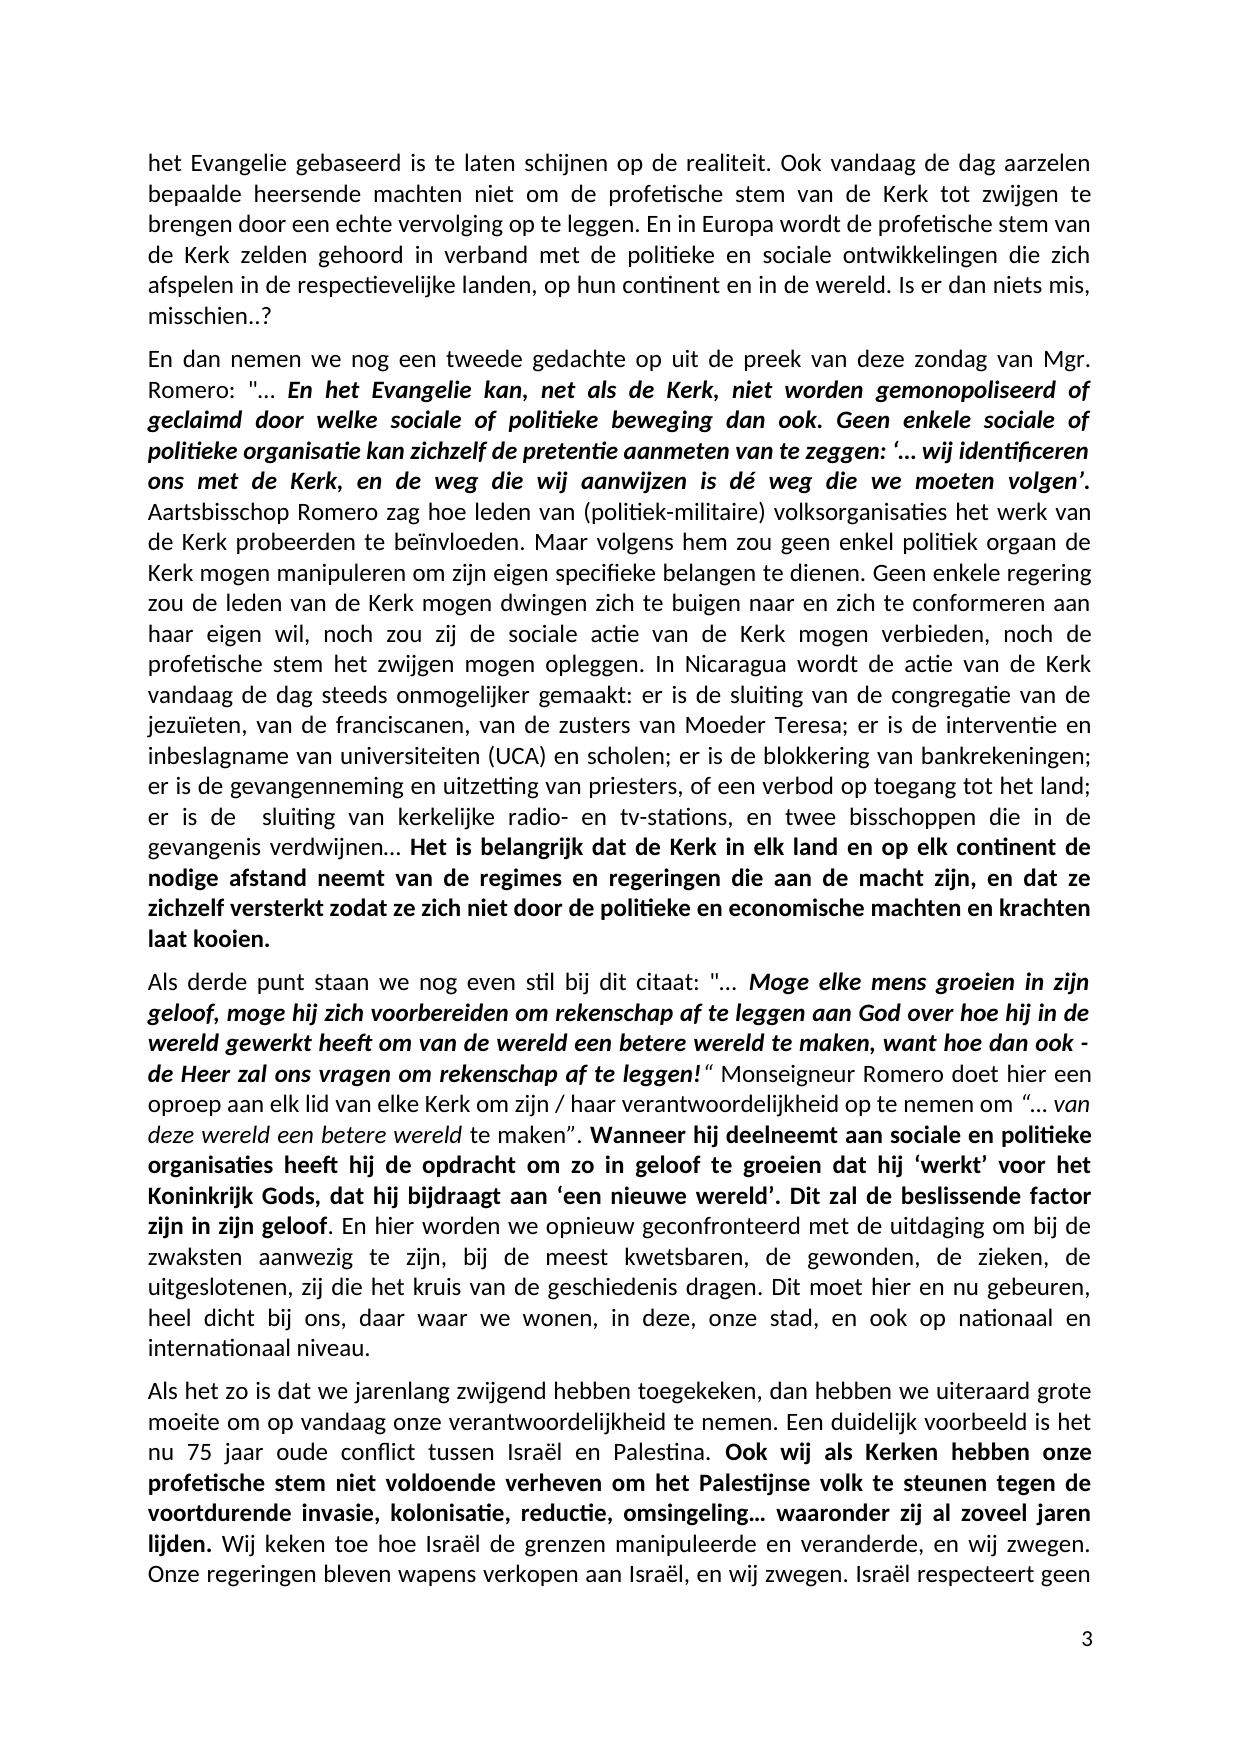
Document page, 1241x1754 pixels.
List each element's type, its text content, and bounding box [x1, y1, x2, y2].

text En dan nemen we nog een tweede gedachte op uit de preek van deze zondag van Mgr. Romero: "… En het Evangelie kan, net als de Kerk, niet worden gemonopoliseerd of geclaimd door welke sociale of politieke beweging dan ook. Geen enkele sociale of politieke organisatie kan zichzelf de pretentie aanmeten van te zeggen: ‘… wij identificeren ons met de Kerk, en de weg die wij aanwijzen is dé weg die we moeten volgen’. Aartsbisschop Romero zag hoe leden van (politiek-militaire) volksorganisaties het werk van de Kerk probeerden te beïnvloeden. Maar volgens hem zou geen enkel politiek orgaan de Kerk mogen manipuleren om zijn eigen specifieke belangen te dienen. Geen enkele regering zou de leden van de Kerk mogen dwingen zich te buigen naar en zich te conformeren aan haar eigen wil, noch zou zij de sociale actie van de Kerk mogen verbieden, noch de profetische stem het zwijgen mogen opleggen. In Nicaragua wordt de actie van de Kerk vandaag de dag steeds onmogelijker gemaakt: er is de sluiting van de congregatie van de jezuïeten, van de franciscanen, van de zusters van Moeder Teresa; er is de interventie en inbeslagname van universiteiten (UCA) en scholen; er is de blokkering van bankrekeningen; er is de gevangenneming en uitzetting van priesters, of een verbod op toegang tot het land; er is de sluiting van kerkelijke radio- en tv-stations, en twee bisschoppen die in de gevangenis verdwijnen… Het is belangrijk dat de Kerk in elk land en op elk continent de nodige afstand neemt van de regimes en regeringen die aan de macht zijn, en dat ze zichzelf versterkt zodat ze zich niet door de politieke en economische machten en krachten laat kooien. [148, 343, 1093, 954]
text Als derde punt staan we nog even stil bij dit citaat: "… Moge elke mens groeien in zijn geloof, moge hij zich voorbereiden om rekenschap af te leggen aan God over hoe hij in de wereld gewerkt heeft om van de wereld een betere wereld te maken, want hoe dan ook - de Heer zal ons vragen om rekenschap af te leggen!“ Monseigneur Romero doet hier een oproep aan elk lid van elke Kerk om zijn / haar verantwoordelijkheid op te nemen om “… van deze wereld een betere wereld te maken”. Wanneer hij deelneemt aan sociale en politieke organisaties heeft hij de opdracht om zo in geloof te groeien dat hij ‘werkt’ voor het Koninkrijk Gods, dat hij bijdraagt aan ‘een nieuwe wereld’. Dit zal de beslissende factor zijn in zijn geloof. En hier worden we opnieuw geconfronteerd met de uitdaging om bij de zwaksten aanwezig te zijn, bij de meest kwetsbaren, de gewonden, de zieken, de uitgeslotenen, zij die het kruis van de geschiedenis dragen. Dit moet hier en nu gebeuren, heel dicht bij ons, daar waar we wonen, in deze, onze stad, en ook op nationaal en internationaal niveau. [148, 966, 1093, 1363]
text Anderen hebben gekozen voor meer charismatische soorten van pastoraat in de stijl van de evangelische pinksterkerken. In de eerste twintig jaar van de 21e eeuw hebben we weinig profetische stemmen zoals aartsbisschop Romero kunnen beluisteren. Natuurlijk kan de prijs voor deze consequent-kritische houding hoog zijn. Zowel in het El Salvador van Mgr. Romero als in het Nicaragua van vandaag, staan de regimes de Kerk niet toe om licht dat op het Evangelie gebaseerd is te laten schijnen op de realiteit. Ook vandaag de dag aarzelen bepaalde heersende machten niet om de profetische stem van de Kerk tot zwijgen te brengen door een echte vervolging op te leggen. En in Europa wordt de profetische stem van de Kerk zelden gehoord in verband met de politieke en sociale ontwikkelingen die zich afspelen in de respectievelijke landen, op hun continent en in de wereld. Is er dan niets mis, misschien..? [148, 148, 1093, 331]
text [148, 1375, 1093, 1589]
